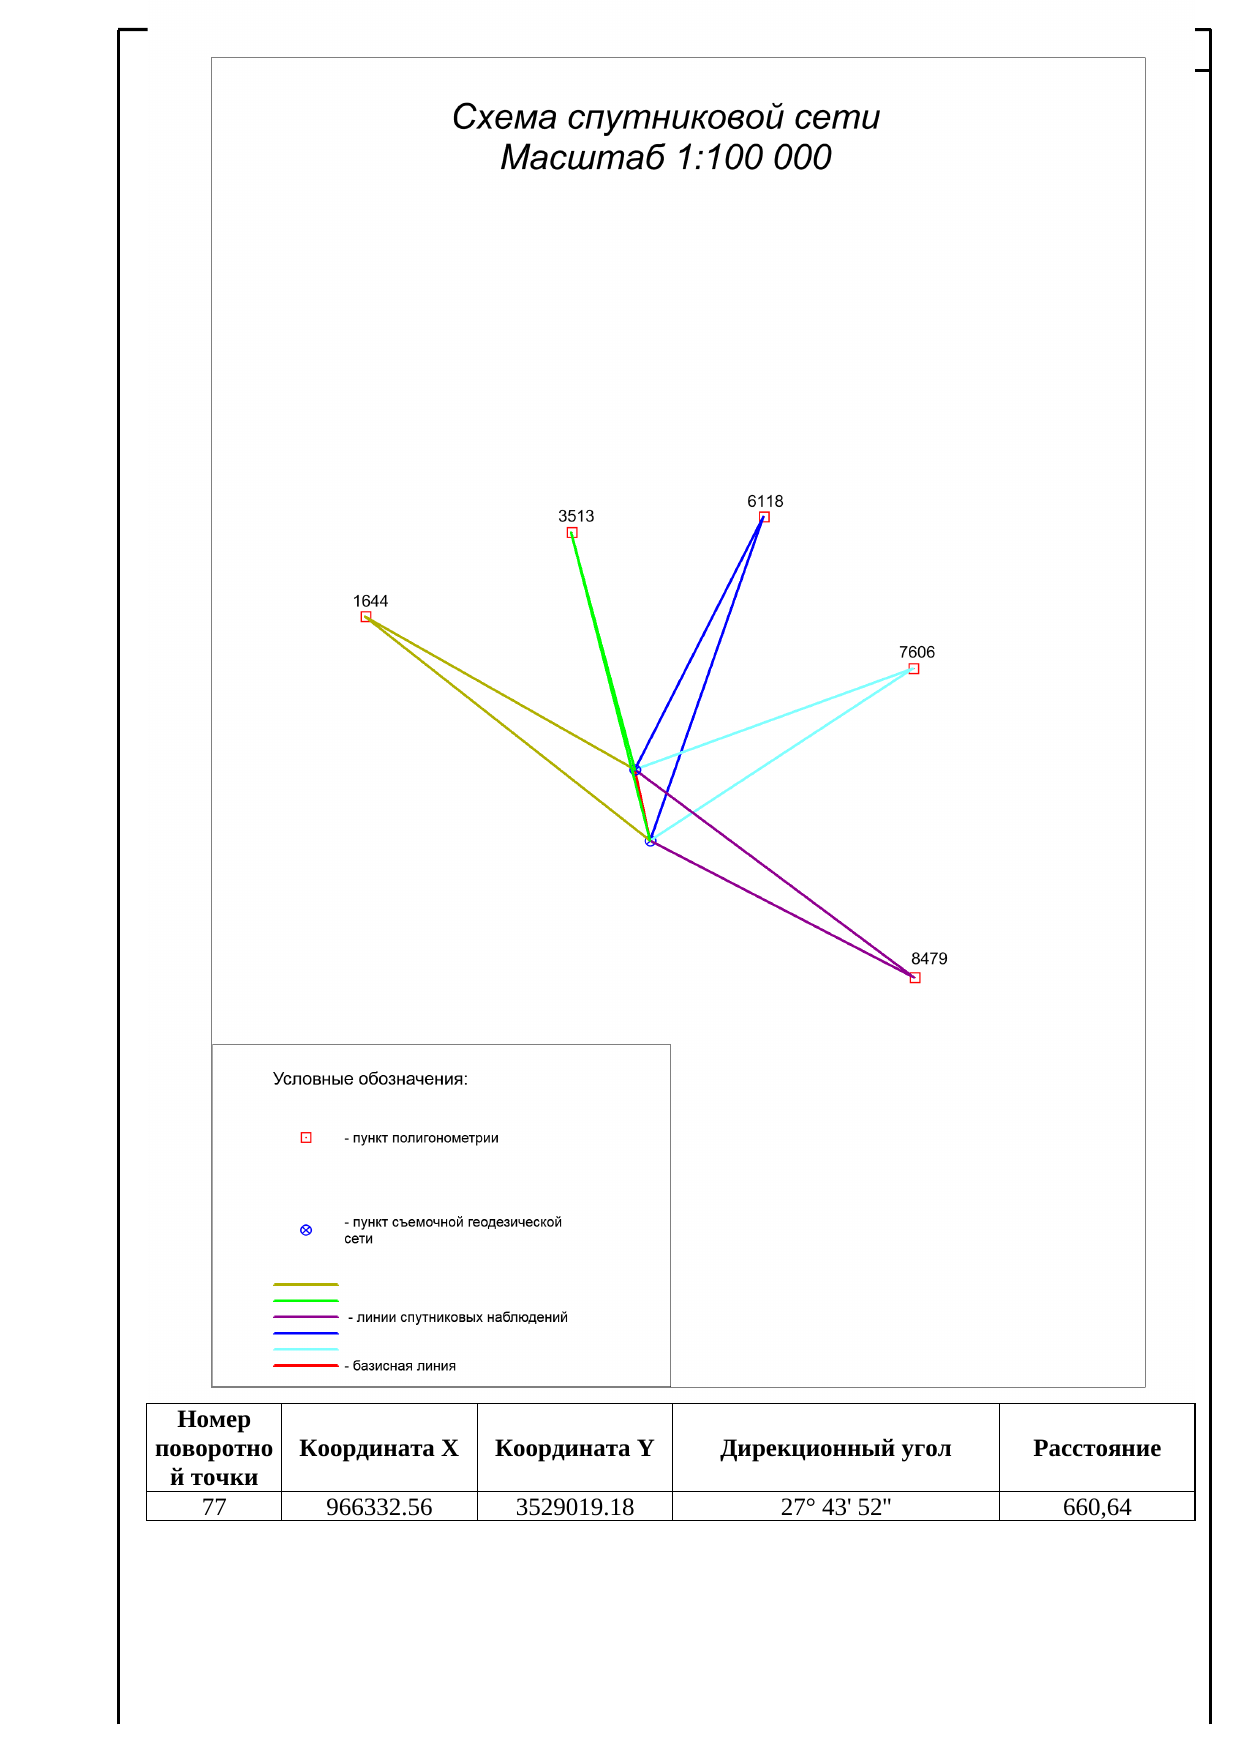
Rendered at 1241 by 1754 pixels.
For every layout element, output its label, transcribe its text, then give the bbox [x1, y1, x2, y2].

table_cell 27° 43' 52'' [673, 1492, 999, 1520]
table_cell 77 [147, 1492, 281, 1520]
table_cell 660,64 [1000, 1492, 1194, 1520]
picture [147, 0, 1195, 1403]
table_header Дирекционный угол [673, 1404, 999, 1491]
table_cell 3529019.18 [478, 1492, 672, 1520]
table_header Координата Y [478, 1404, 672, 1491]
table_header Координата X [282, 1404, 477, 1491]
table_header Номер поворотной точки [147, 1404, 281, 1491]
table_header Расстояние [1000, 1404, 1194, 1491]
table_cell 966332.56 [282, 1492, 477, 1520]
